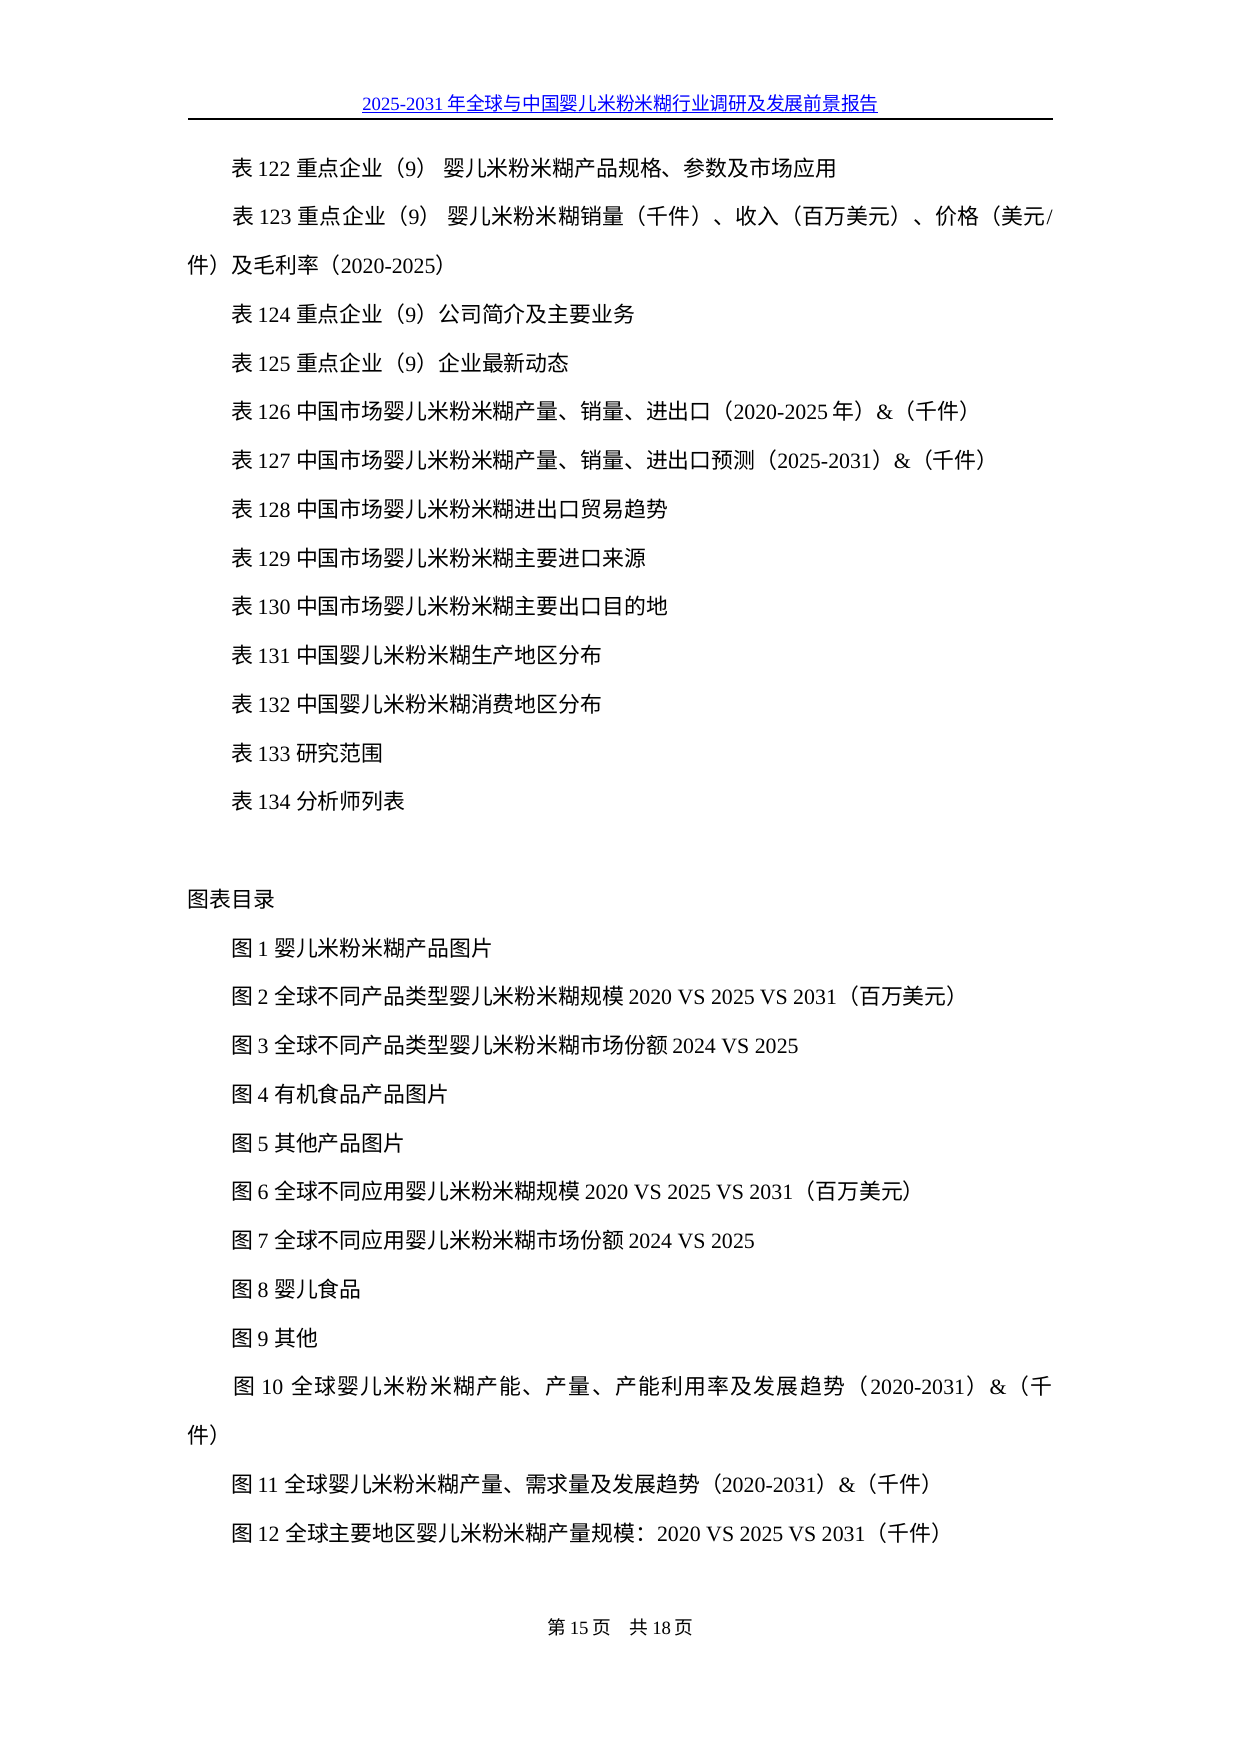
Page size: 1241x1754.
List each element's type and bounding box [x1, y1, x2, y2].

text [187, 150, 1053, 1548]
